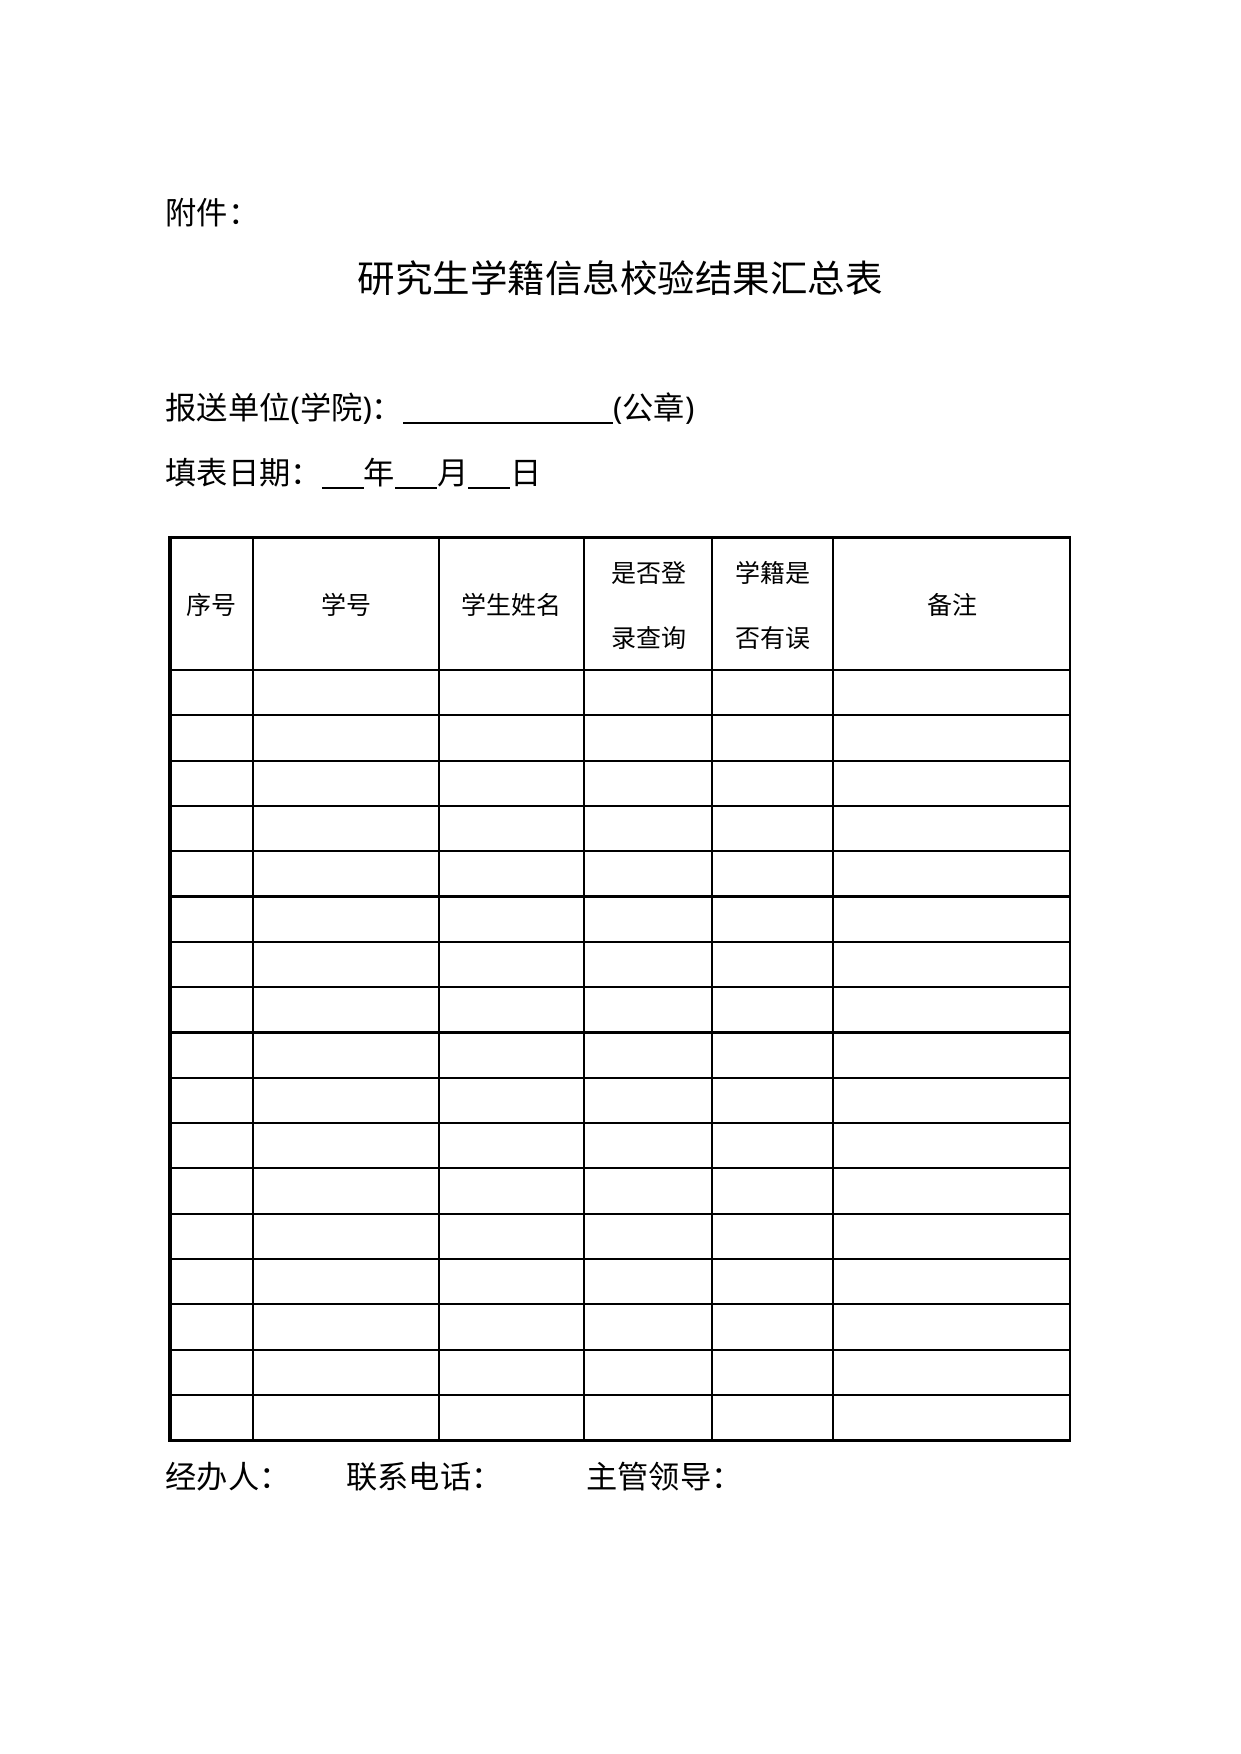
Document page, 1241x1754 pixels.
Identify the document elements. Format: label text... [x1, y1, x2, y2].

table_cell [440, 943, 583, 986]
table_cell [834, 943, 1069, 986]
table_cell [585, 671, 711, 714]
table_cell [172, 807, 252, 850]
table_cell [254, 898, 438, 941]
table_cell [713, 988, 832, 1031]
table_cell [172, 1396, 252, 1439]
table_cell [834, 1034, 1069, 1077]
table_cell [254, 1079, 438, 1122]
table_cell [172, 716, 252, 759]
table_cell [254, 1124, 438, 1167]
table_cell [440, 1396, 583, 1439]
table_cell [440, 852, 583, 895]
table_cell [834, 1124, 1069, 1167]
table_cell [834, 1215, 1069, 1258]
table_cell [834, 1396, 1069, 1439]
table_cell [440, 671, 583, 714]
table_cell [834, 988, 1069, 1031]
table_cell [172, 988, 252, 1031]
table_cell [440, 1260, 583, 1303]
table_cell [172, 943, 252, 986]
table_cell [585, 852, 711, 895]
table_cell [254, 762, 438, 805]
table_cell [440, 1079, 583, 1122]
table_cell [585, 807, 711, 850]
table_cell [254, 1351, 438, 1394]
table_cell [713, 716, 832, 759]
table_cell [585, 1396, 711, 1439]
table_cell [172, 1215, 252, 1258]
table_cell [585, 1124, 711, 1167]
table_cell [713, 1124, 832, 1167]
table_cell [440, 716, 583, 759]
table_header 是否登 录查询 [585, 539, 711, 669]
table_cell [713, 1079, 832, 1122]
table_cell [440, 807, 583, 850]
table_cell [713, 1215, 832, 1258]
table_cell [440, 1305, 583, 1348]
table_cell [172, 1305, 252, 1348]
table_cell [713, 943, 832, 986]
table_cell [254, 1034, 438, 1077]
table_cell [172, 762, 252, 805]
table_cell [585, 716, 711, 759]
table_cell [585, 898, 711, 941]
table_cell [834, 898, 1069, 941]
table_cell [172, 1079, 252, 1122]
table_cell [585, 1034, 711, 1077]
table_cell [585, 1169, 711, 1213]
table_cell [834, 671, 1069, 714]
table_header 学籍是 否有误 [713, 539, 832, 669]
table_cell [585, 943, 711, 986]
table_header 序号 [172, 539, 252, 669]
text 报送单位(学院)： (公章) [165, 373, 1075, 438]
table_cell [834, 1351, 1069, 1394]
table_cell [834, 1079, 1069, 1122]
table_cell [254, 807, 438, 850]
table_cell [585, 1260, 711, 1303]
table_cell [440, 1124, 583, 1167]
table_cell [713, 852, 832, 895]
table_cell [440, 762, 583, 805]
table_cell [172, 1124, 252, 1167]
table_cell [713, 1396, 832, 1439]
table_cell [440, 988, 583, 1031]
table_cell [172, 1260, 252, 1303]
table_cell [834, 716, 1069, 759]
text 填表日期： 年 月 日 [165, 438, 1075, 503]
table_cell [172, 671, 252, 714]
table_cell [254, 988, 438, 1031]
text 附件： [165, 178, 1075, 243]
table_cell [254, 1305, 438, 1348]
table_cell [172, 1034, 252, 1077]
table_cell [713, 671, 832, 714]
table_header 学生姓名 [440, 539, 583, 669]
table_cell [254, 716, 438, 759]
table_cell [585, 1305, 711, 1348]
table_cell [254, 1169, 438, 1213]
table_cell [172, 1351, 252, 1394]
table_cell [834, 807, 1069, 850]
table_cell [834, 1169, 1069, 1213]
table_cell [713, 807, 832, 850]
table_cell [440, 1215, 583, 1258]
table_cell [254, 1396, 438, 1439]
table_cell [172, 852, 252, 895]
table_cell [713, 1351, 832, 1394]
table_cell [254, 852, 438, 895]
table_cell [713, 762, 832, 805]
table_cell [713, 1305, 832, 1348]
table_cell [585, 762, 711, 805]
table_cell [172, 1169, 252, 1213]
table_cell [254, 1215, 438, 1258]
table_cell [585, 1215, 711, 1258]
table_header 备注 [834, 539, 1069, 669]
table_cell [585, 1351, 711, 1394]
table_cell [713, 1169, 832, 1213]
table_cell [172, 898, 252, 941]
table_cell [834, 762, 1069, 805]
table_cell [440, 1351, 583, 1394]
table_cell [440, 1034, 583, 1077]
table_cell [254, 671, 438, 714]
table_cell [834, 852, 1069, 895]
table_cell [254, 943, 438, 986]
table_cell [585, 1079, 711, 1122]
table_cell [713, 898, 832, 941]
text 研究生学籍信息校验结果汇总表 [165, 243, 1075, 308]
table_cell [834, 1305, 1069, 1348]
table_cell [440, 898, 583, 941]
table_header 学号 [254, 539, 438, 669]
table_cell [834, 1260, 1069, 1303]
text 经办人： 联系电话： 主管领导： [165, 1442, 1075, 1507]
table_cell [254, 1260, 438, 1303]
table_cell [440, 1169, 583, 1213]
table_cell [713, 1034, 832, 1077]
table_cell [585, 988, 711, 1031]
table_cell [713, 1260, 832, 1303]
